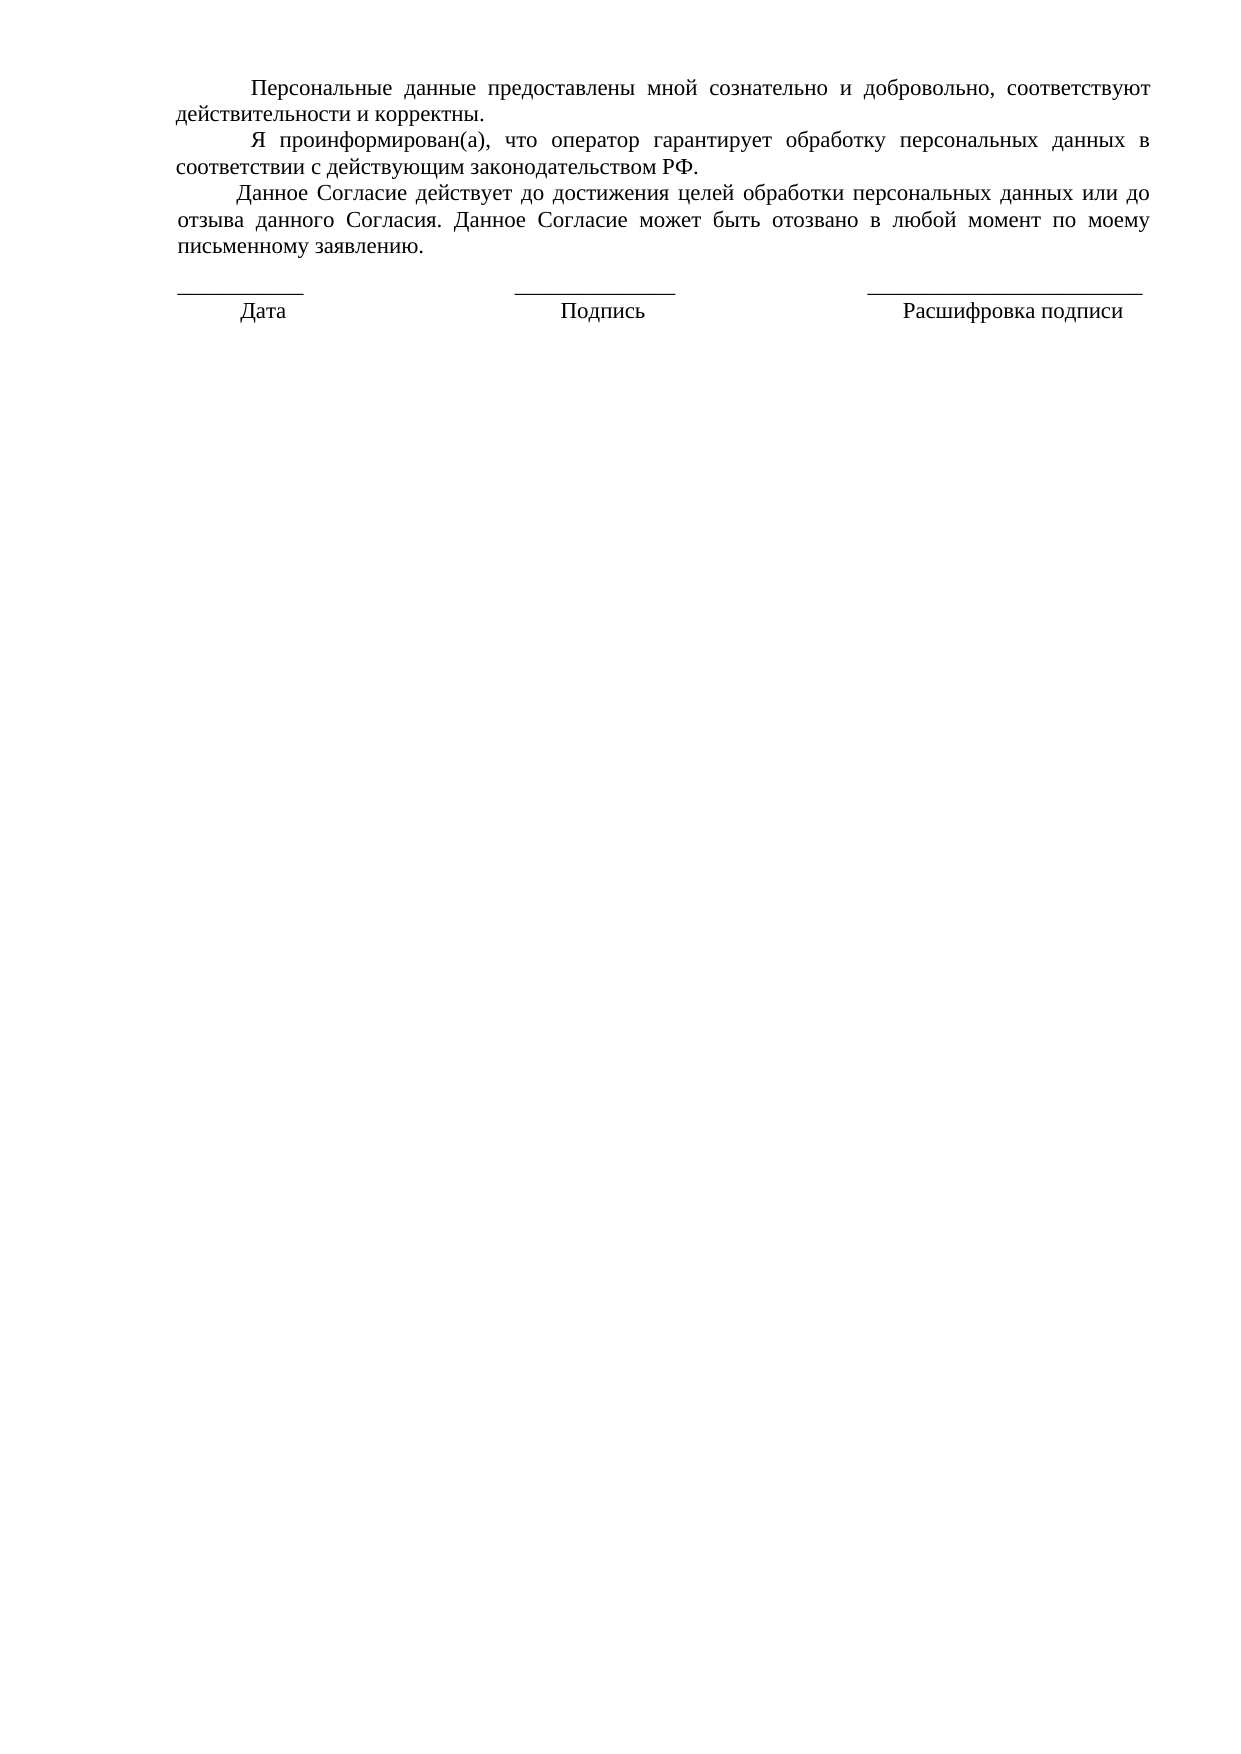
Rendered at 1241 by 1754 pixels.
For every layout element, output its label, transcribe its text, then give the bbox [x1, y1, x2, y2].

text Дата Подпись Расшифровка подписи [177, 297, 1152, 323]
text ___________ ______________ ________________________ [177, 271, 1152, 297]
text Данное Согласие действует до достижения целей обработки персональных данных или до отзыва данного Согласия. Данное Согласие может быть отозвано в любой момент по моему письменному заявлению. [177, 179, 1152, 258]
text Я проинформирован(а), что оператор гарантирует обработку персональных данных в соответствии с действующим законодательством РФ. [176, 127, 1152, 179]
text Персональные данные предоставлены мной сознательно и добровольно, соответствуют действительности и корректны. [176, 74, 1152, 127]
